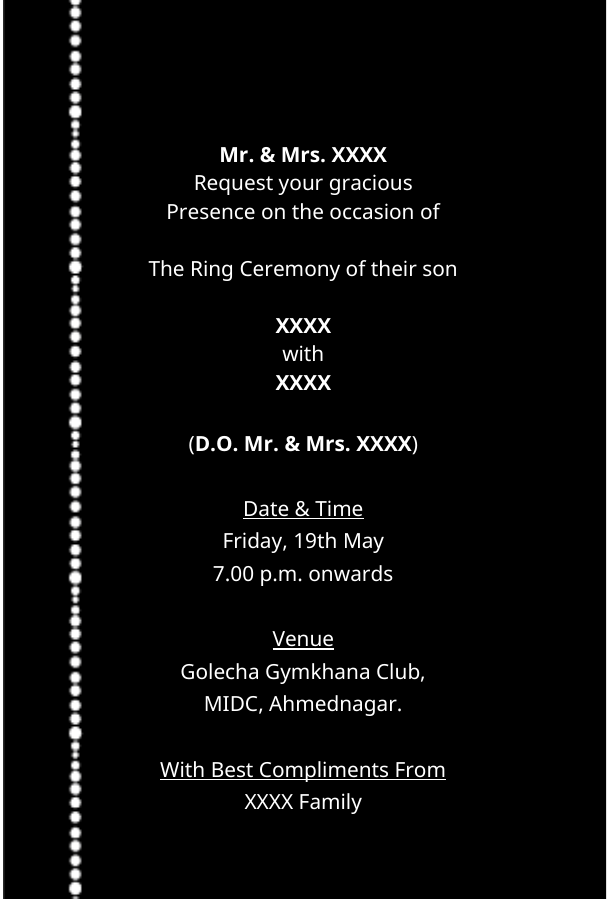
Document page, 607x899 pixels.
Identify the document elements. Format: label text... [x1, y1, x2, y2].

text Mr. & Mrs. XXXX Request your gracious Presence on the occasion of The Ring Ceremony of their son [0, 0, 606, 282]
picture [3, 0, 607, 899]
text XXXX with XXXX [0, 282, 606, 396]
text (D.O. Mr. & Mrs. XXXX) Date & Time Friday, 19th May 7.00 p.m. onwards Venue Golecha Gymkhana Club, MIDC, Ahmednagar. With Best Compliments From XXXX Family [0, 396, 606, 816]
